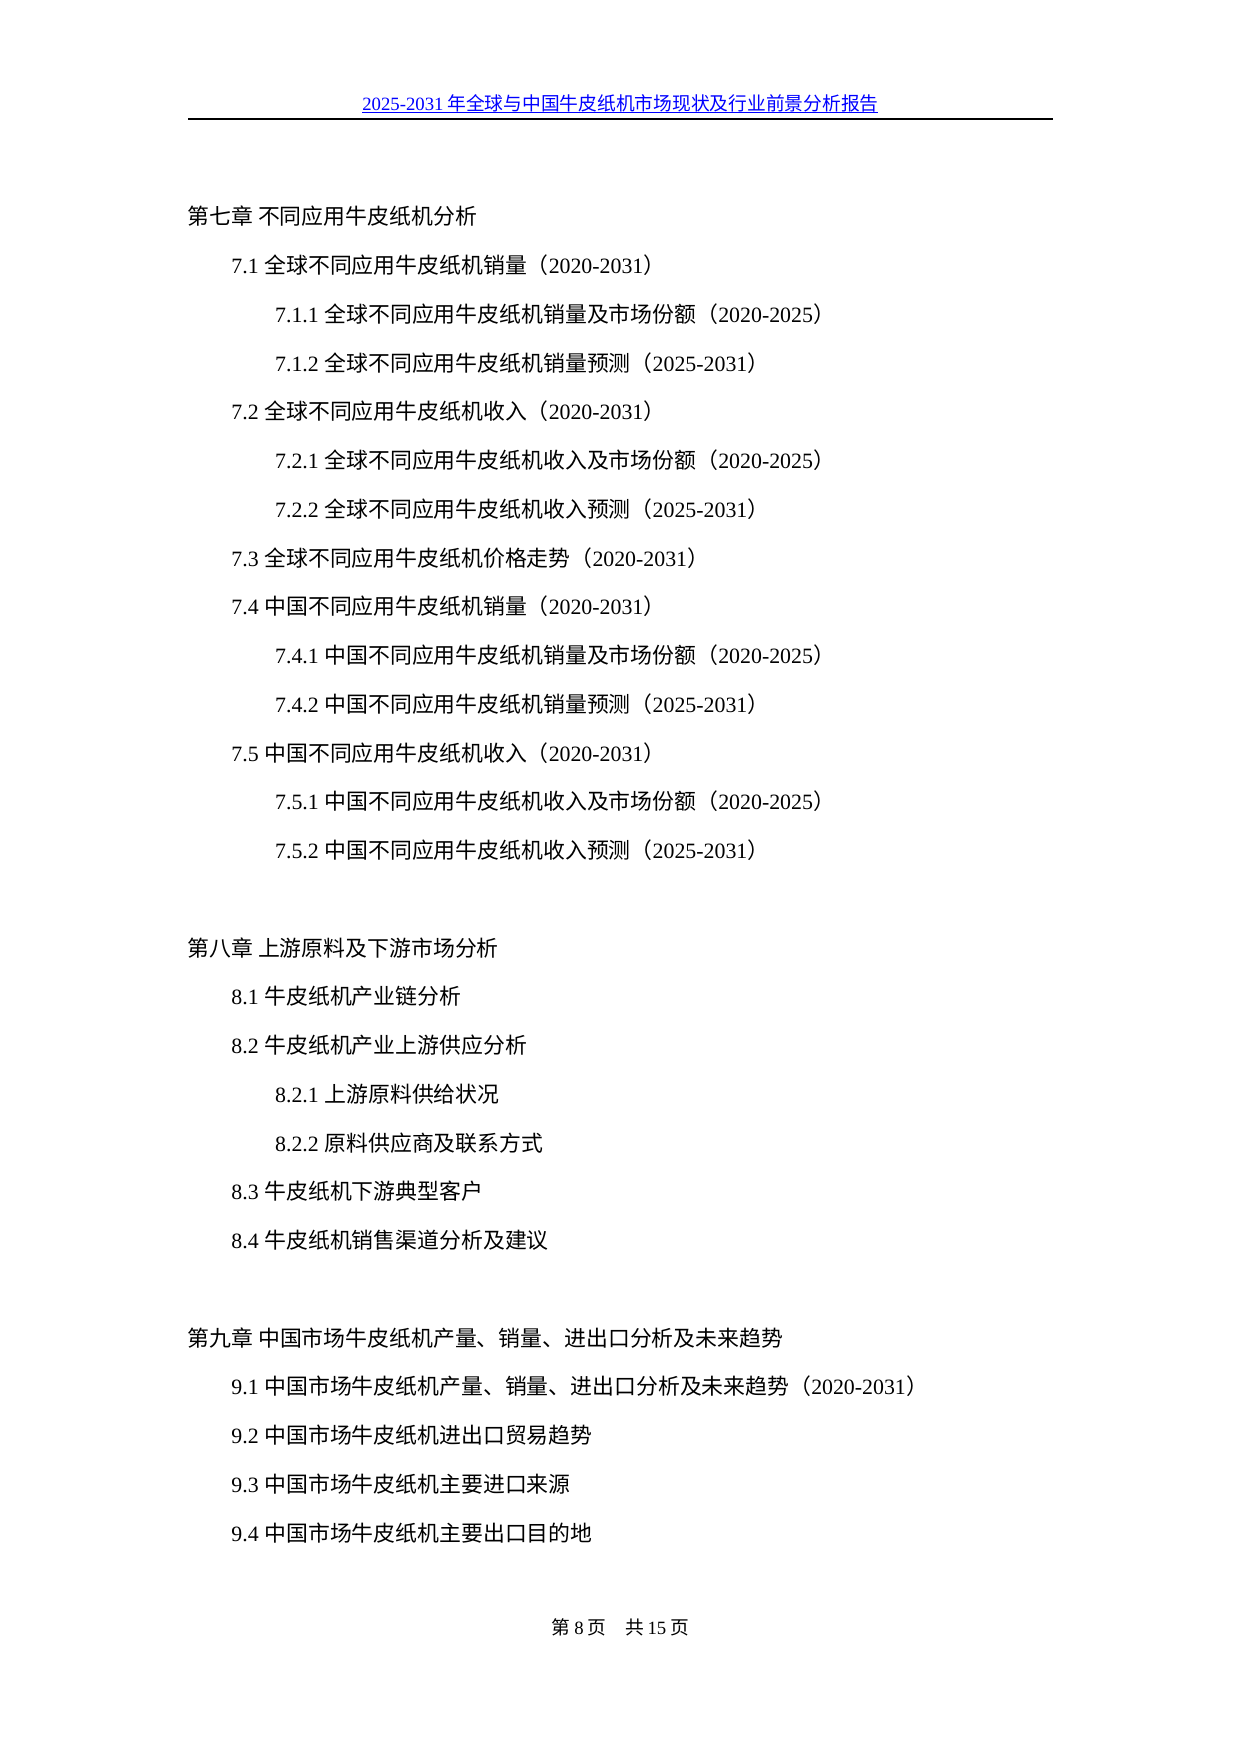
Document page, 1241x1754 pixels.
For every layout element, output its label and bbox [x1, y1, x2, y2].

text [187, 150, 1053, 1548]
